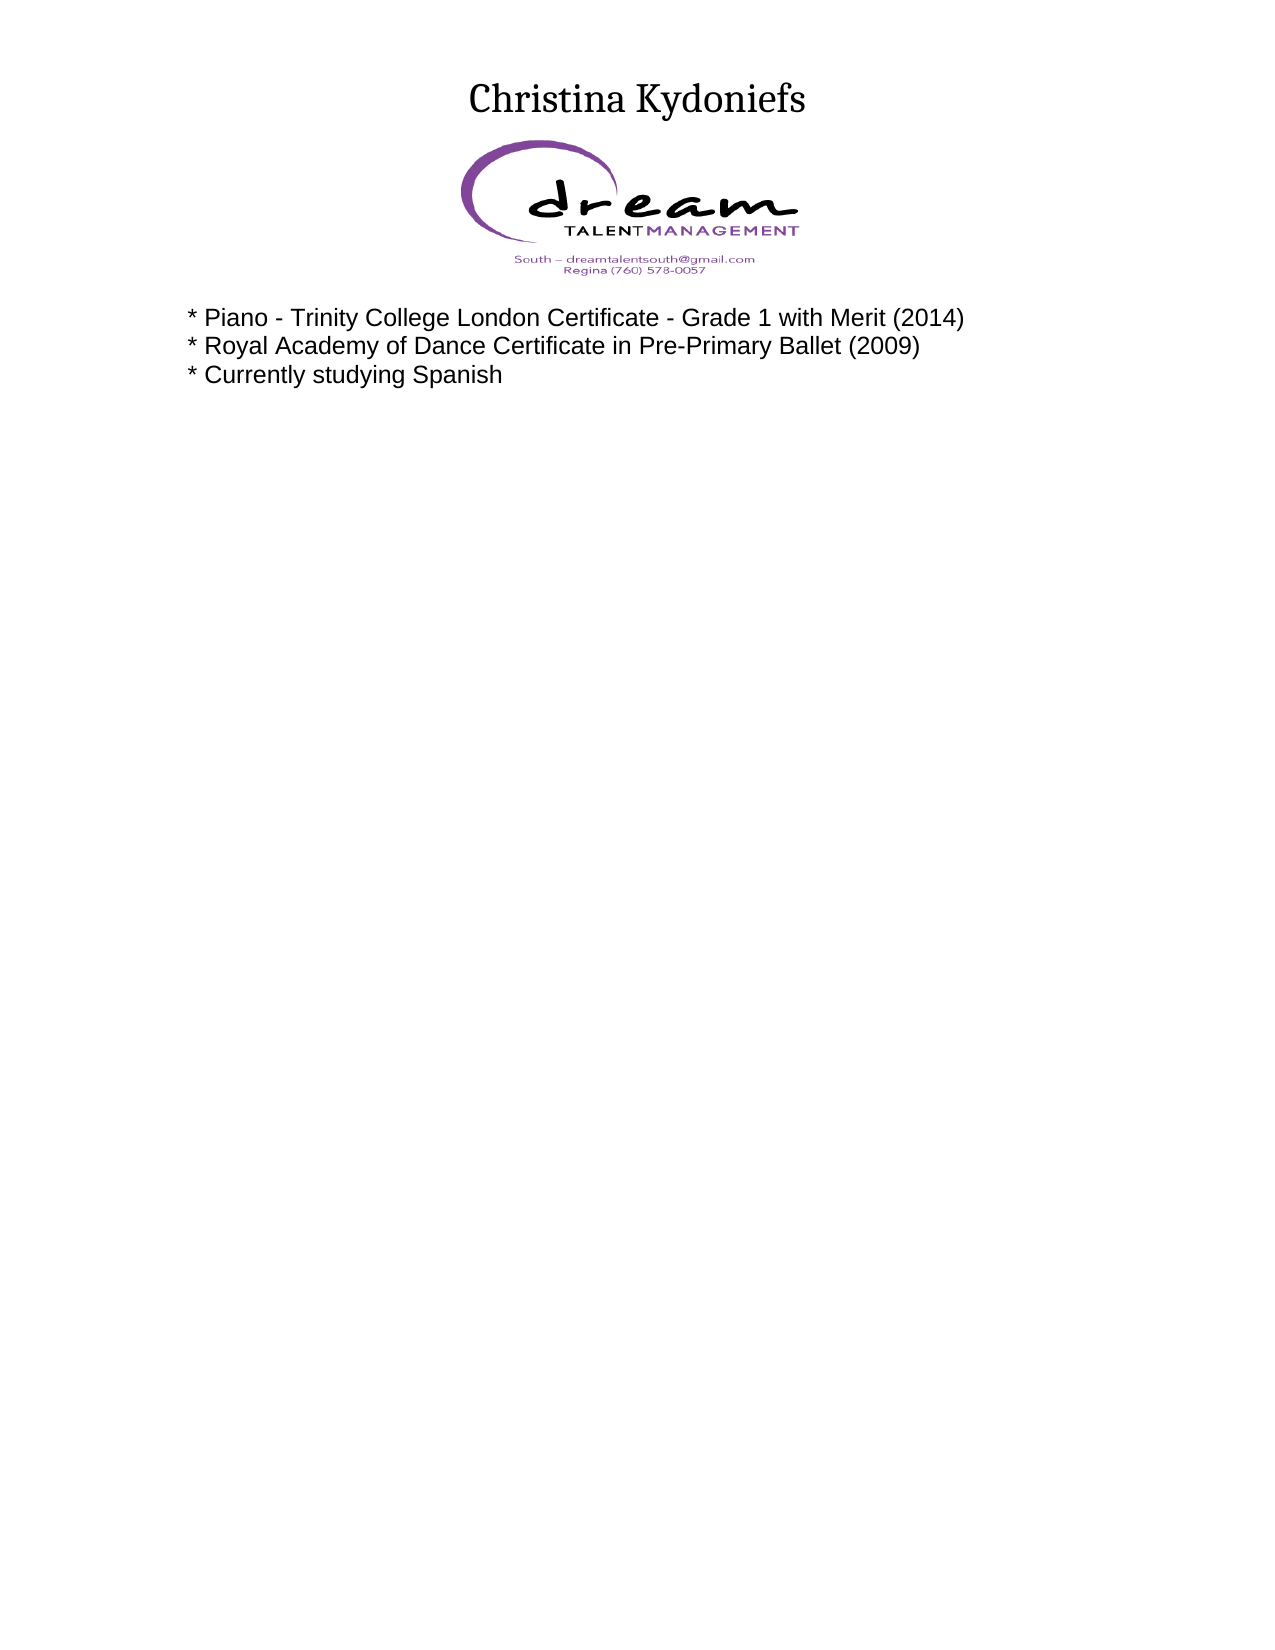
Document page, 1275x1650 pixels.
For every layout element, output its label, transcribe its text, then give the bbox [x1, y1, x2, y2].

text * Piano - Trinity College London Certificate - Grade 1 with Merit (2014) [187, 303, 1087, 331]
text * Royal Academy of Dance Certificate in Pre-Primary Ballet (2009) [187, 331, 1087, 360]
text * Currently studying Spanish [187, 360, 1087, 389]
picture [447, 122, 828, 303]
